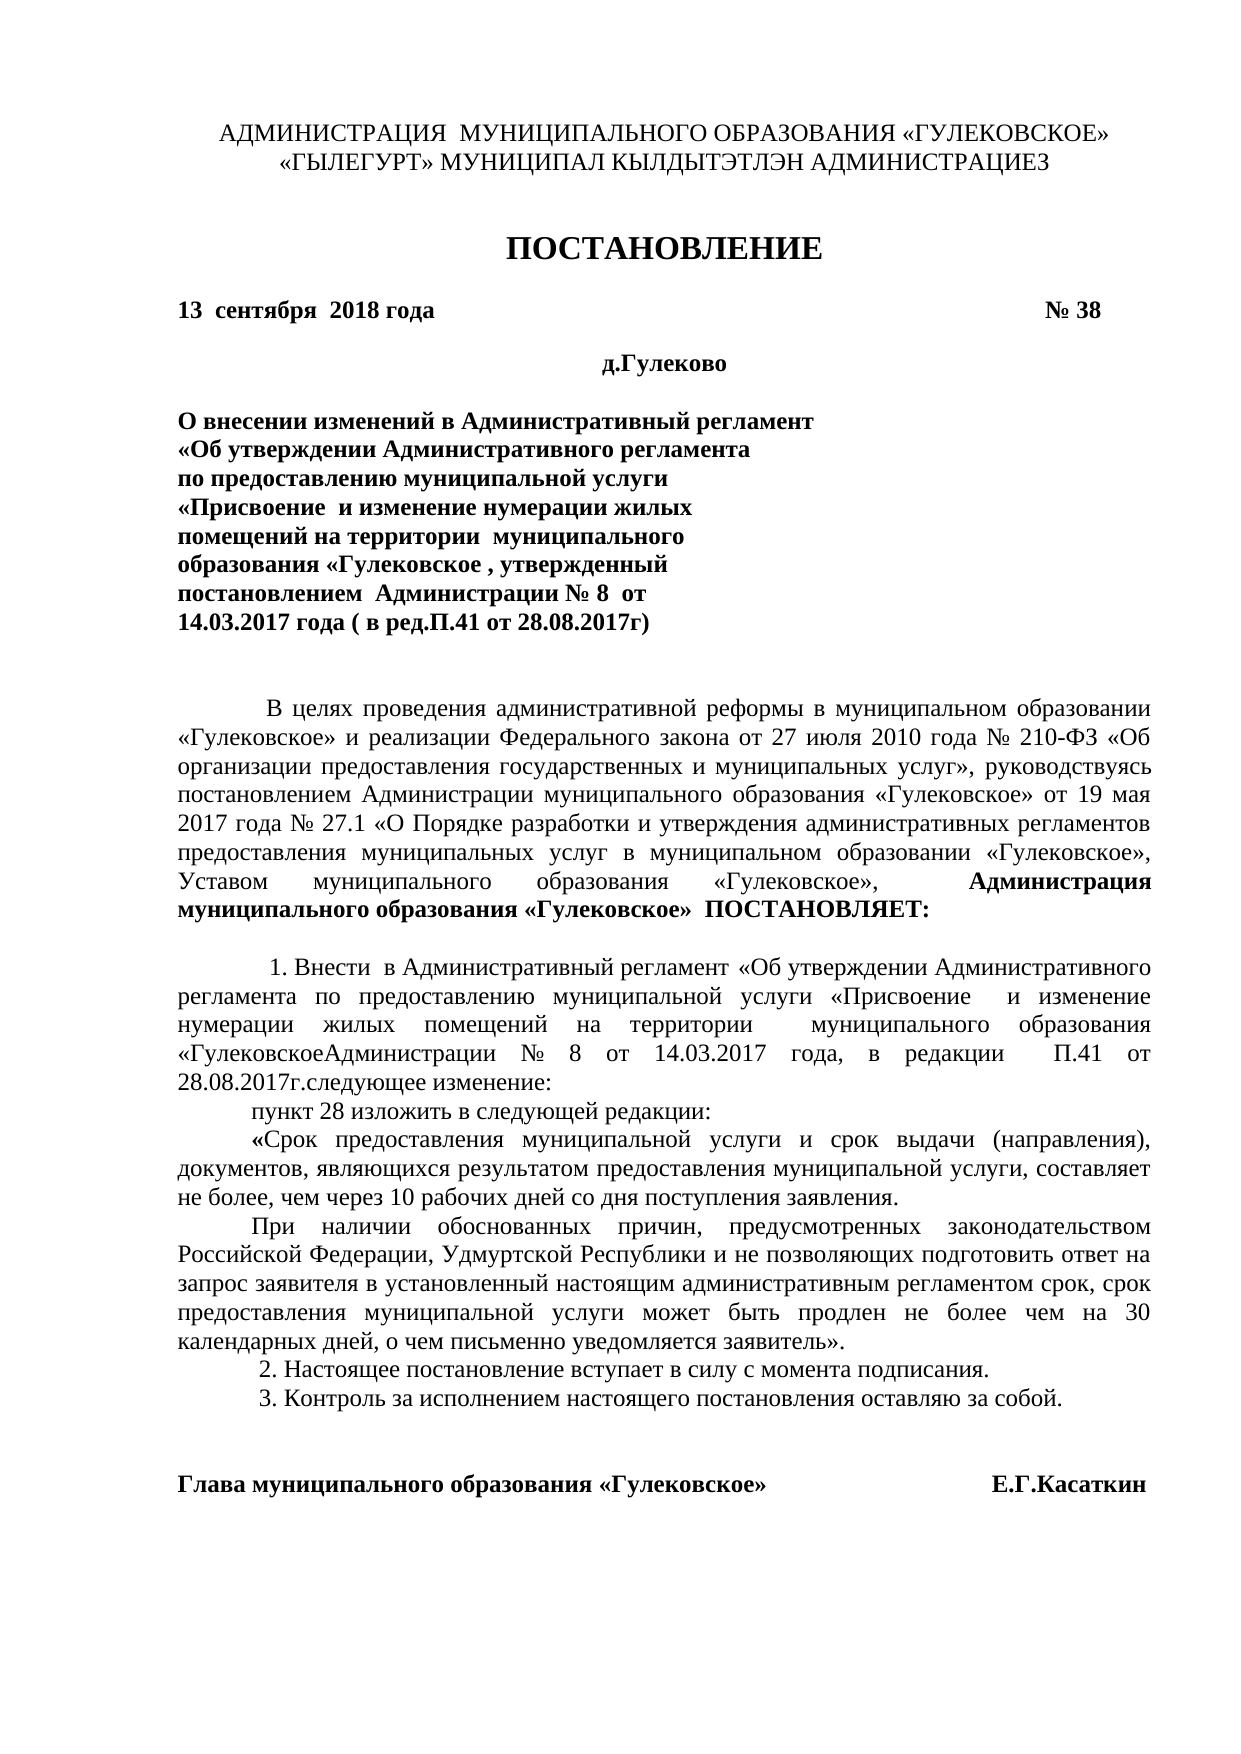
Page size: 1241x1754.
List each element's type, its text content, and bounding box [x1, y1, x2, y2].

text «Срок предоставления муниципальной услуги и срок выдачи (направления), документов, являющихся результатом предоставления муниципальной услуги, составляет не более, чем через 10 рабочих дней со дня поступления заявления. [177, 1124, 1152, 1211]
text пункт 28 изложить в следующей редакции: [177, 1096, 1152, 1124]
text по предоставлению муниципальной услуги [177, 463, 1152, 492]
table_header 13 сентября 2018 года [166, 295, 664, 324]
text 3. Контроль за исполнением настоящего постановления оставляю за собой. [177, 1383, 1152, 1412]
text В целях проведения административной реформы в муниципальном образовании «Гулековское» и реализации Федерального закона от 27 июля 2010 года № 210-ФЗ «Об организации предоставления государственных и муниципальных услуг», руководствуясь постановлением Администрации муниципального образования «Гулековское» от 19 мая 2017 года № 27.1 «О Порядке разработки и утверждения административных регламентов предоставления муниципальных услуг в муниципальном образовании «Гулековское», Уставом муниципального образования «Гулековское», Администрация муниципального образования «Гулековское» ПОСТАНОВЛЯЕТ: [177, 693, 1152, 923]
text «Об утверждении Административного регламента [177, 434, 1152, 463]
text образования «Гулековское , утвержденный [177, 549, 1152, 578]
table_header № 38 [664, 295, 1163, 324]
text «ГЫЛЕГУРТ» МУНИЦИПАЛ КЫЛДЫТЭТЛЭН АДМИНИСТРАЦИЕЗ [177, 147, 1152, 176]
text АДМИНИСТРАЦИЯ МУНИЦИПАЛЬНОГО ОБРАЗОВАНИЯ «ГУЛЕКОВСКОЕ» [177, 118, 1152, 147]
text д.Гулеково [177, 348, 1152, 377]
text При наличии обоснованных причин, предусмотренных законодательством Российской Федерации, Удмуртской Республики и не позволяющих подготовить ответ на запрос заявителя в установленный настоящим административным регламентом срок, срок предоставления муниципальной услуги может быть продлен не более чем на 30 календарных дней, о чем письменно уведомляется заявитель». [177, 1211, 1152, 1354]
text Глава муниципального образования «Гулековское» Е.Г.Касаткин [177, 1469, 1152, 1498]
text О внесении изменений в Административный регламент [177, 406, 1152, 434]
text 1. Внести в Административный регламент «Об утверждении Административного регламента по предоставлению муниципальной услуги «Присвоение и изменение нумерации жилых помещений на территории муниципального образования «Гулековское», утвержденный постановлением Администрации № 8 от 14.03.2017 года, в редакции П.41 от 28.08.2017г.следующее изменение: [177, 952, 1152, 1096]
text 14.03.2017 года ( в ред.П.41 от 28.08.2017г) [177, 607, 1152, 636]
text помещений на территории муниципального [177, 521, 1152, 549]
text ПОСТАНОВЛЕНИЕ [177, 228, 1152, 267]
text «Присвоение и изменение нумерации жилых [177, 492, 1152, 521]
text постановлением Администрации № 8 от [177, 578, 1152, 607]
text 2. Настоящее постановление вступает в силу с момента подписания. [177, 1354, 1152, 1383]
